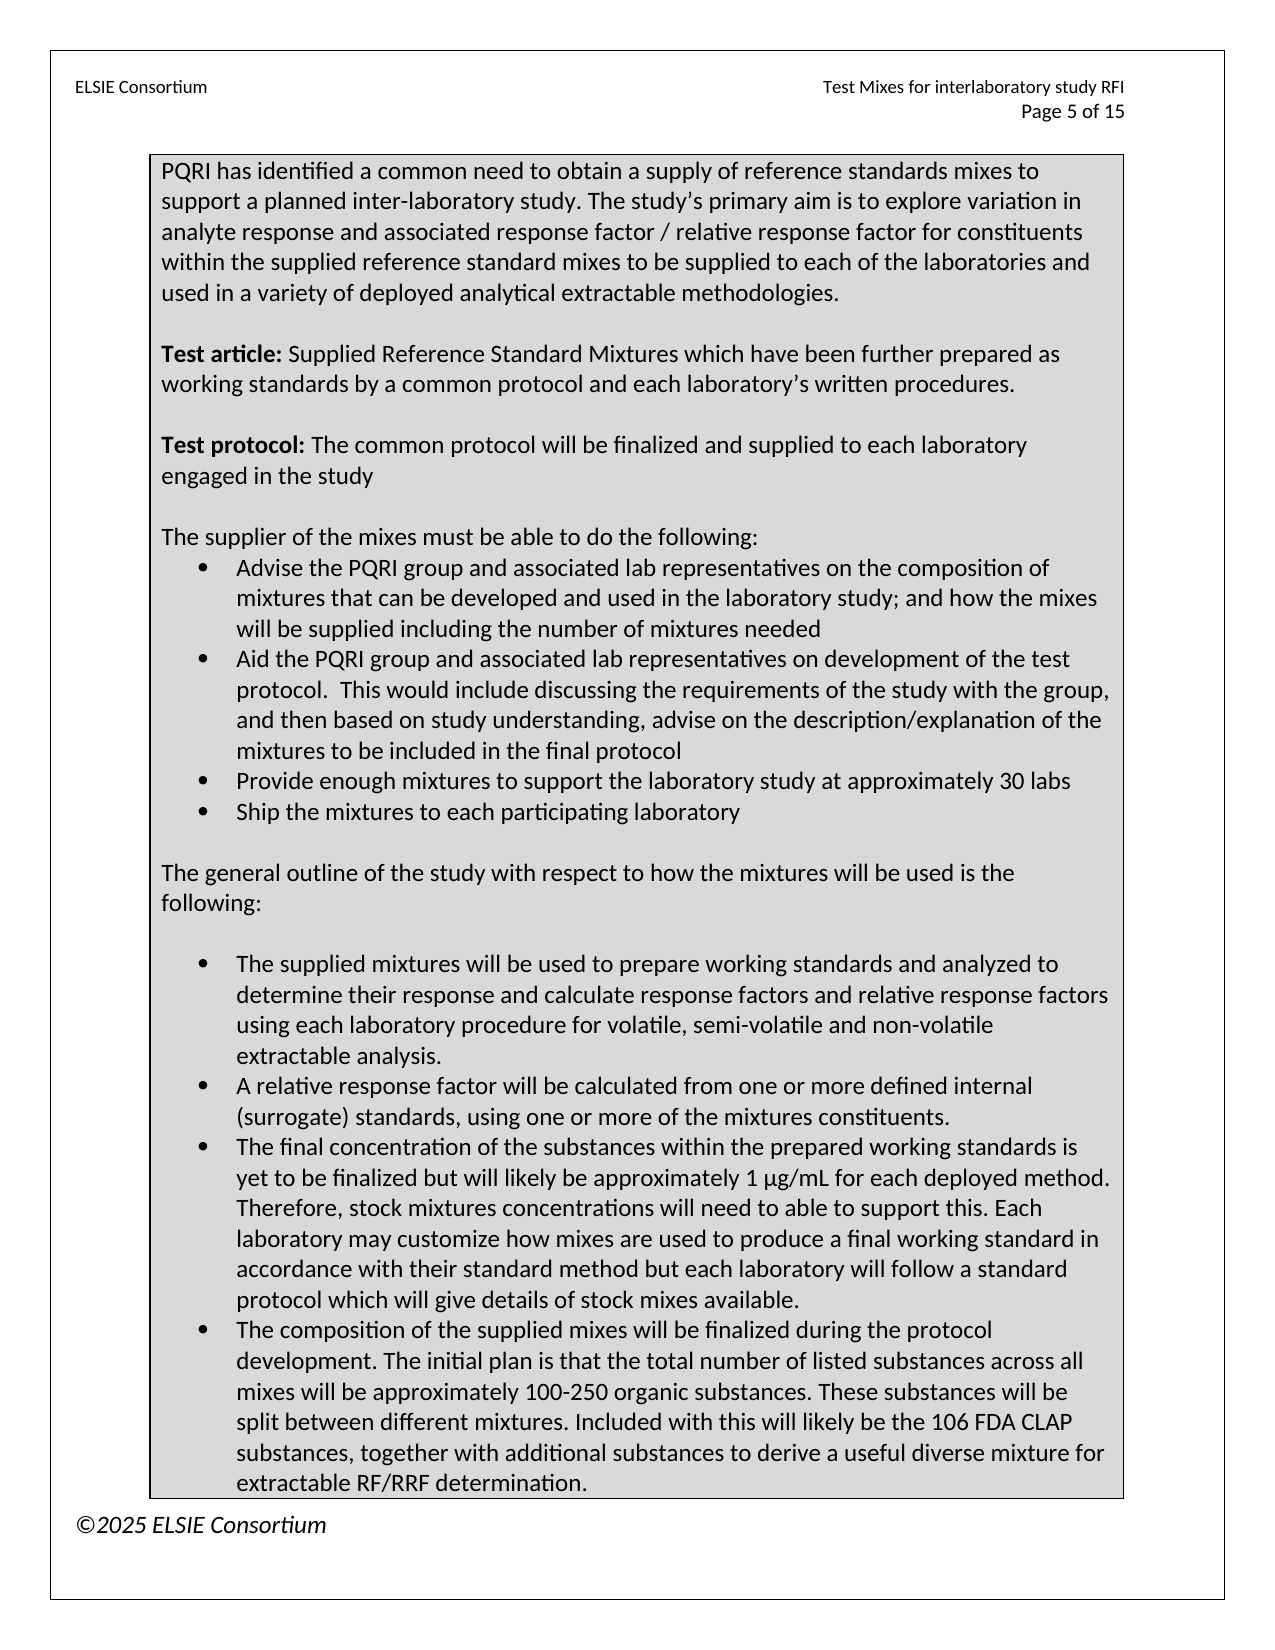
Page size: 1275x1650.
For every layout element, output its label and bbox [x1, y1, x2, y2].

table_header [151, 155, 1123, 1498]
